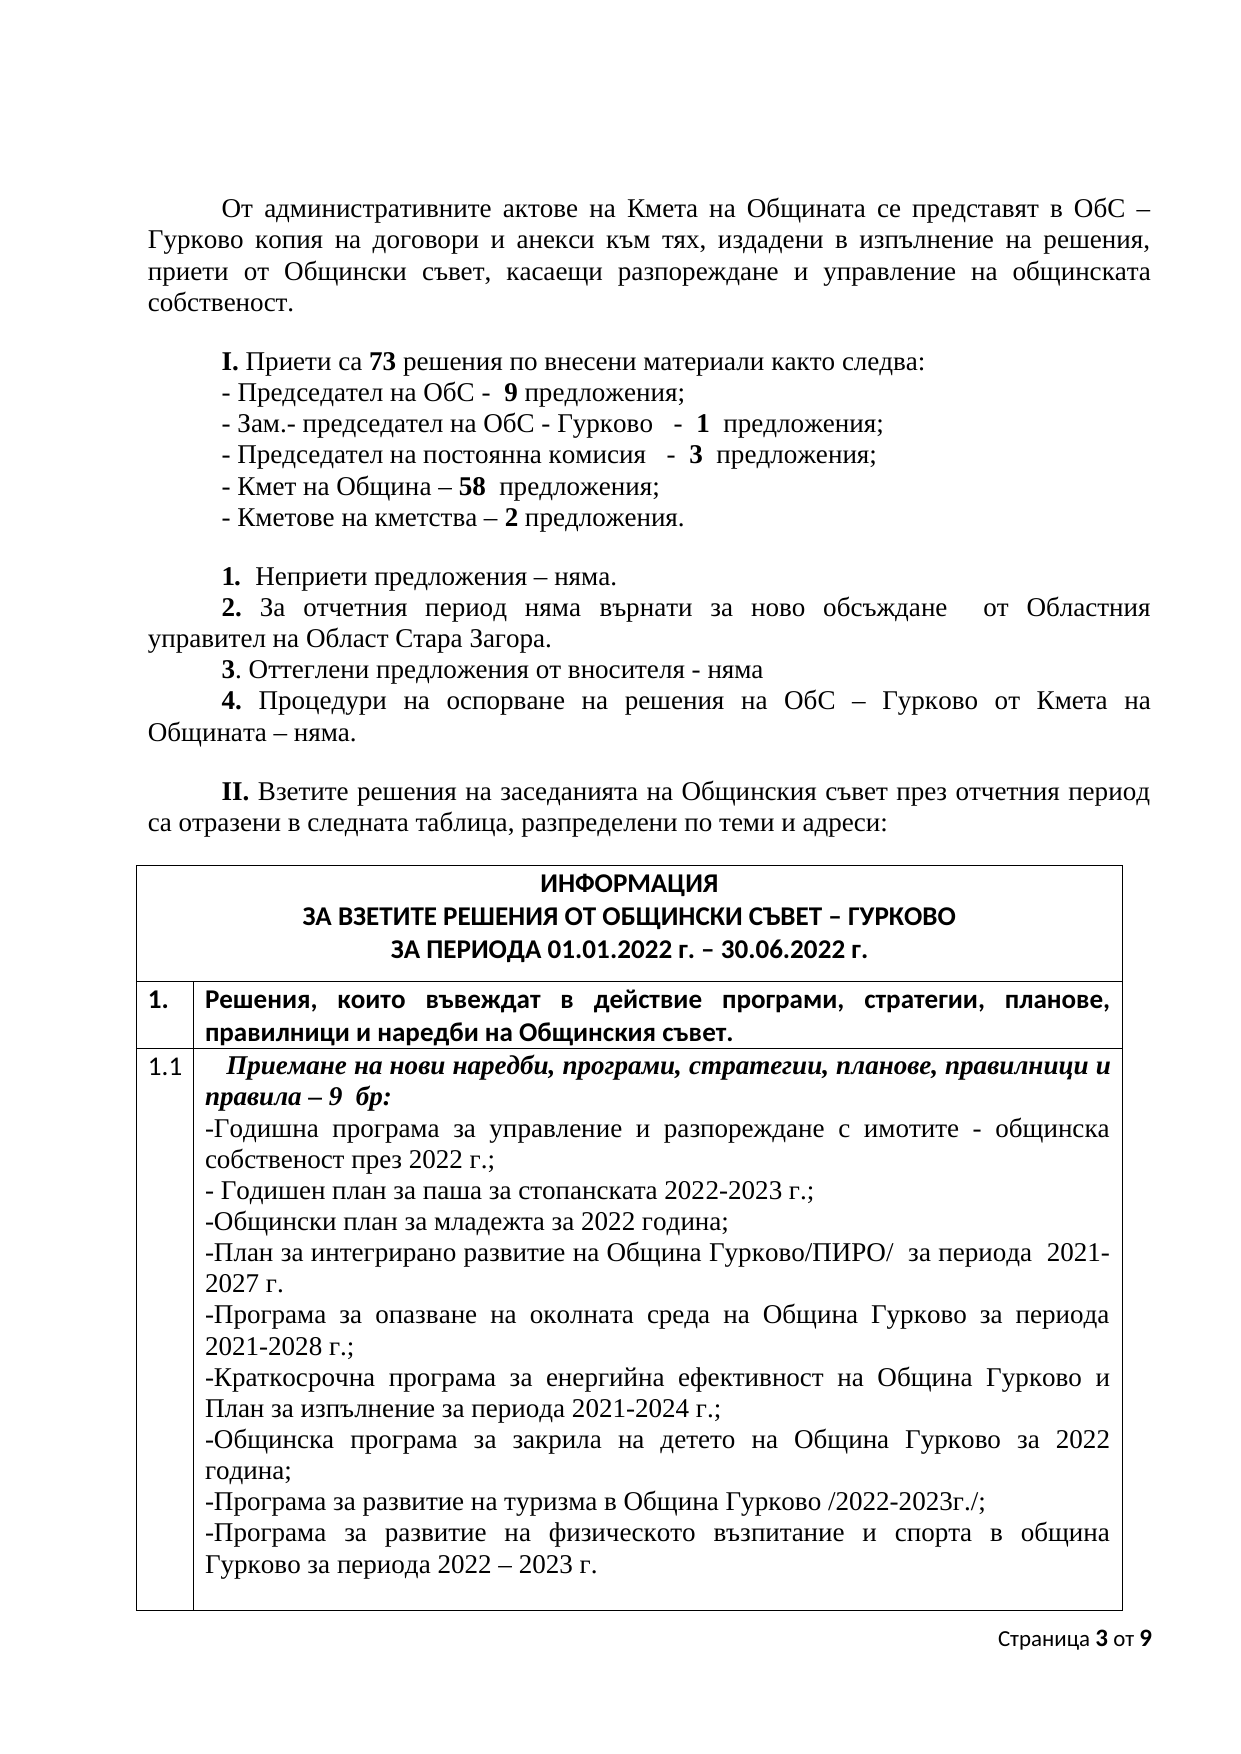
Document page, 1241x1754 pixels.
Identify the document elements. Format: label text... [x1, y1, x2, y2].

text - Зам.- председател на ОбС - Гурково - 1 предложения; [148, 407, 1152, 438]
text 4. Процедури на оспорване на решения на ОбС – Гурково от Кмета на Общината – няма. [148, 684, 1152, 747]
text ІІ. Взетите решения на заседанията на Общинския съвет през отчетния период са отразени в следната таблица, разпределени по теми и адреси: [148, 775, 1152, 837]
table_cell 1. [137, 982, 193, 1048]
text - Председател на ОбС - 9 предложения; [148, 376, 1152, 407]
table_header ИНФОРМАЦИЯ ЗА ВЗЕТИТЕ РЕШЕНИЯ ОТ ОБЩИНСКИ СЪВЕТ – ГУРКОВО ЗА ПЕРИОДА 01.01.2022 г. – 30.06.2022 г. [137, 866, 1122, 981]
text - Председател на постоянна комисия - 3 предложения; [148, 438, 1152, 469]
text 3. Оттеглени предложения от вносителя - няма [148, 653, 1152, 684]
text - Кметове на кметства – 2 предложения. [148, 501, 1152, 532]
list 1. Неприети предложения – няма. [148, 560, 1152, 591]
text От административните актове на Кмета на Общината се представят в ОбС – Гурково копия на договори и анекси към тях, издадени в изпълнение на решения, приети от Общински съвет, касаещи разпореждане и управление на общинската собственост. [148, 192, 1152, 317]
table_cell [137, 1049, 193, 1610]
table_cell Решения, които въвеждат в действие програми, стратегии, планове, правилници и наредби на Общинския съвет. [194, 982, 1122, 1048]
text І. Приети са 73 решения по внесени материали както следва: [148, 345, 1152, 376]
text - Кмет на Община – 58 предложения; [148, 469, 1152, 501]
table_cell Приемане на нови наредби, програми, стратегии, планове, правилници и правила – 9 бр: -Годишна програма за управление и разпореждане с имотите - общинска собственост през 2022 г.; - Годишен план за паша за стопанската 2022-2023 г.; -Общински план за младежта за 2022 година; -План за интегрирано развитие на Община Гурково/ПИРО/ за периода 2021-2027 г. -Програма за опазване на околната среда на Община Гурково за периода 2021-2028 г.; -Краткосрочна програма за енергийна ефективност на Община Гурково и План за изпълнение за периода 2021-2024 г.; -Общинска програма за закрила на детето на Община Гурково за 2022 година; -Програма за развитие на туризма в Община Гурково /2022-2023г./; -Програма за развитие на физическото възпитание и спорта в община Гурково за периода 2022 – 2023 г. [194, 1049, 1122, 1610]
text 2. За отчетния период няма върнати за ново обсъждане от Областния управител на Област Стара Загора. [148, 591, 1152, 653]
